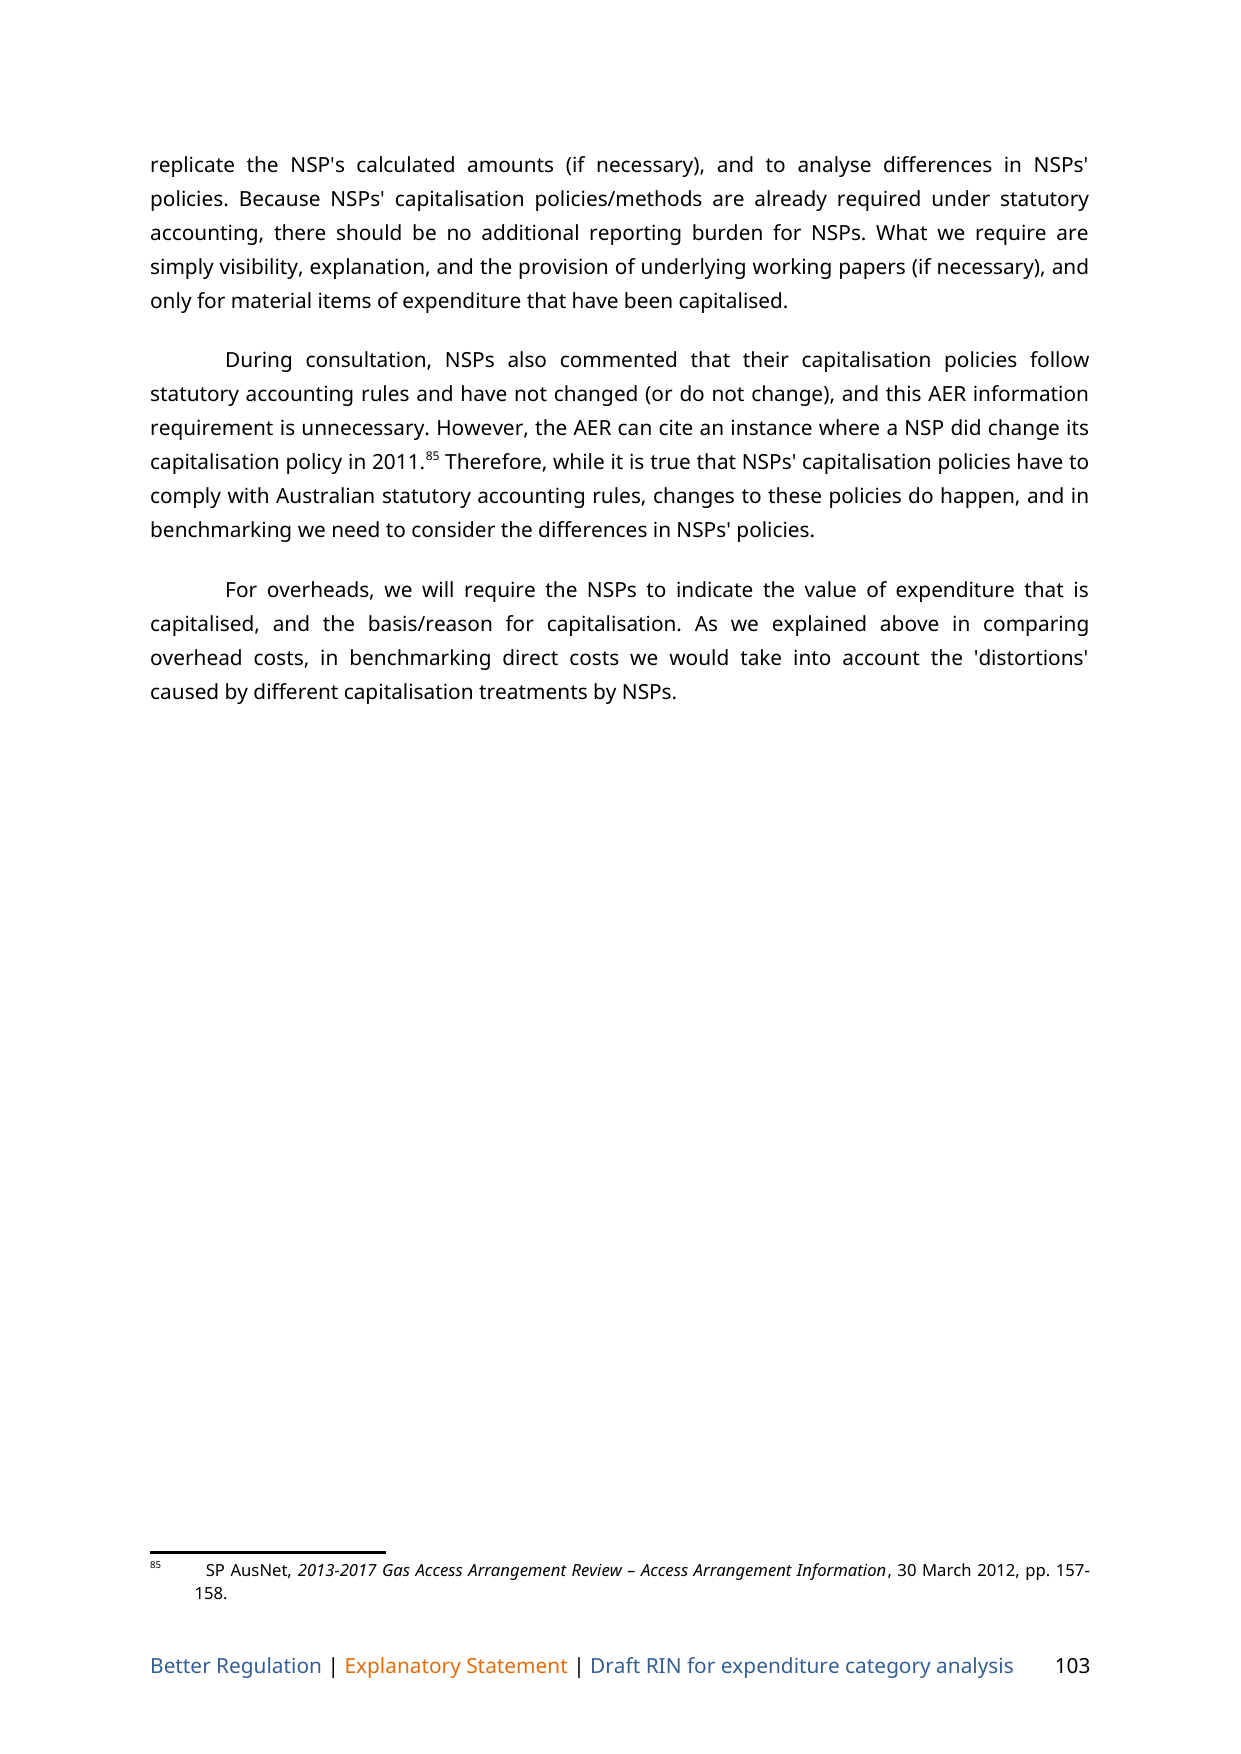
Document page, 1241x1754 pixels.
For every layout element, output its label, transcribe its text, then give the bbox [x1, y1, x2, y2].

list For overheads, we will require the NSPs to indicate the value of expenditure that is capitalised, and the basis/reason for capitalisation. As we explained above in comparing overhead costs, in benchmarking direct costs we would take into account the 'distortions' caused by different capitalisation treatments by NSPs. [150, 575, 1090, 705]
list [150, 150, 1090, 315]
list During consultation, NSPs also commented that their capitalisation policies follow statutory accounting rules and have not changed (or do not change), and this AER information requirement is unnecessary. However, the AER can cite an instance where a NSP did change its capitalisation policy in 2011. Therefore, while it is true that NSPs' capitalisation policies have to comply with Australian statutory accounting rules, changes to these policies do happen, and in benchmarking we need to consider the differences in NSPs' policies. [150, 345, 1090, 544]
